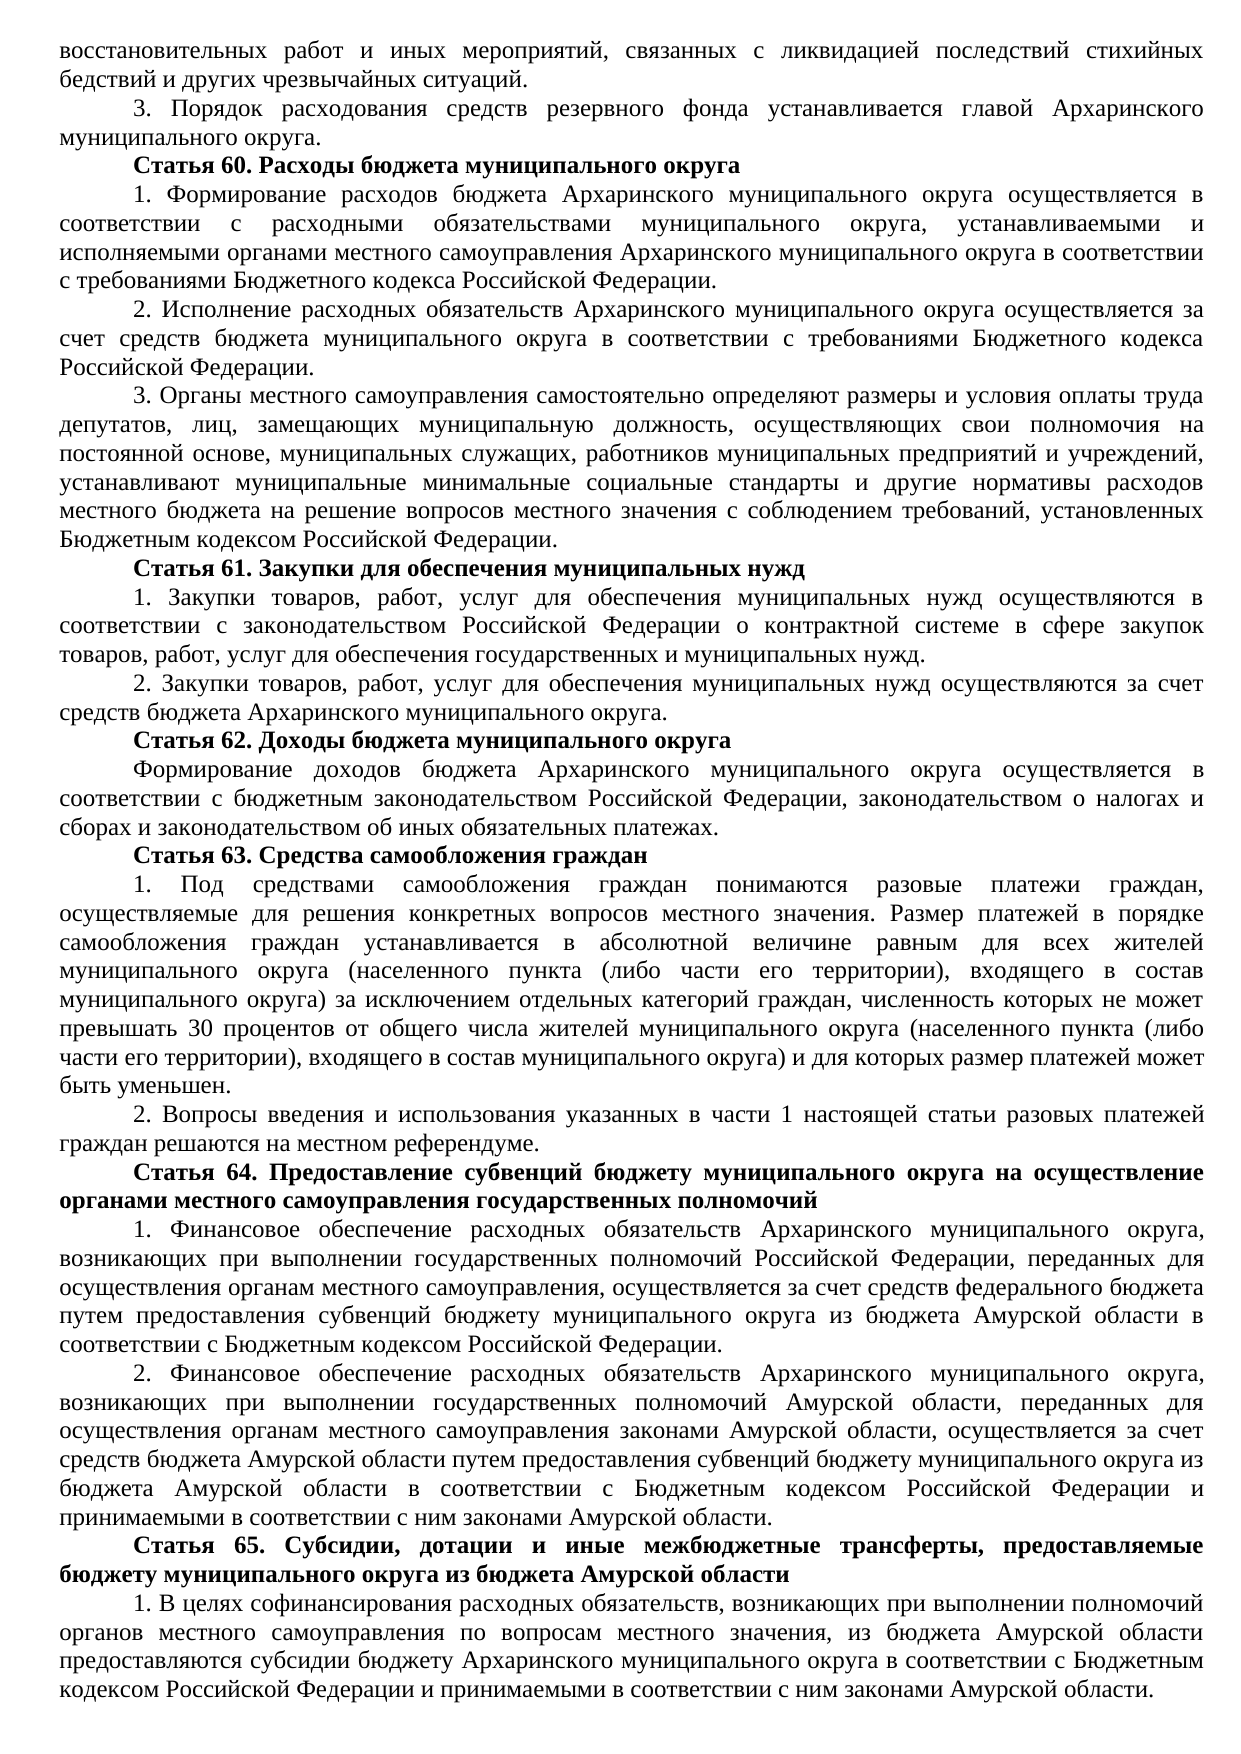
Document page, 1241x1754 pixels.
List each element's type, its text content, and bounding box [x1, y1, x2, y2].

text Статья 62. Доходы бюджета муниципального округа [59, 725, 1205, 754]
text 1. Закупки товаров, работ, услуг для обеспечения муниципальных нужд осуществляются в соответствии с законодательством Российской Федерации о контрактной системе в сфере закупок товаров, работ, услуг для обеспечения государственных и муниципальных нужд. [59, 582, 1205, 668]
text Статья 61. Закупки для обеспечения муниципальных нужд [59, 553, 1205, 582]
text 3. Органы местного самоуправления самостоятельно определяют размеры и условия оплаты труда депутатов, лиц, замещающих муниципальную должность, осуществляющих свои полномочия на постоянной основе, муниципальных служащих, работников муниципальных предприятий и учреждений, устанавливают муниципальные минимальные социальные стандарты и другие нормативы расходов местного бюджета на решение вопросов местного значения с соблюдением требований, установленных Бюджетным кодексом Российской Федерации. [59, 380, 1205, 553]
text Статья 64. Предоставление субвенций бюджету муниципального округа на осуществление органами местного самоуправления государственных полномочий [59, 1157, 1205, 1214]
text 1. Финансовое обеспечение расходных обязательств Архаринского муниципального округа, возникающих при выполнении государственных полномочий Российской Федерации, переданных для осуществления органам местного самоуправления, осуществляется за счет средств федерального бюджета путем предоставления субвенций бюджету муниципального округа из бюджета Амурской области в соответствии с Бюджетным кодексом Российской Федерации. [59, 1214, 1205, 1358]
subtitle Статья 63. Средства самообложения граждан [59, 840, 1205, 869]
text 1. Формирование расходов бюджета Архаринского муниципального округа осуществляется в соответствии с расходными обязательствами муниципального округа, устанавливаемыми и исполняемыми органами местного самоуправления Архаринского муниципального округа в соответствии с требованиями Бюджетного кодекса Российской Федерации. [59, 179, 1205, 294]
text Формирование доходов бюджета Архаринского муниципального округа осуществляется в соответствии с бюджетным законодательством Российской Федерации, законодательством о налогах и сборах и законодательством об иных обязательных платежах. [59, 754, 1205, 840]
text 2. Финансовое обеспечение расходных обязательств Архаринского муниципального округа, возникающих при выполнении государственных полномочий Амурской области, переданных для осуществления органам местного самоуправления законами Амурской области, осуществляется за счет средств бюджета Амурской области путем предоставления субвенций бюджету муниципального округа из бюджета Амурской области в соответствии с Бюджетным кодексом Российской Федерации и принимаемыми в соответствии с ним законами Амурской области. [59, 1358, 1205, 1530]
text 2. Закупки товаров, работ, услуг для обеспечения муниципальных нужд осуществляются за счет средств бюджета Архаринского муниципального округа. [59, 668, 1205, 725]
text 1. В целях софинансирования расходных обязательств, возникающих при выполнении полномочий органов местного самоуправления по вопросам местного значения, из бюджета Амурской области предоставляются субсидии бюджету Архаринского муниципального округа в соответствии с Бюджетным кодексом Российской Федерации и принимаемыми в соответствии с ним законами Амурской области. [59, 1588, 1205, 1703]
text Статья 65. Субсидии, дотации и иные межбюджетные трансферты, предоставляемые бюджету муниципального округа из бюджета Амурской области [59, 1530, 1205, 1588]
text 1. Под средствами самообложения граждан понимаются разовые платежи граждан, осуществляемые для решения конкретных вопросов местного значения. Размер платежей в порядке самообложения граждан устанавливается в абсолютной величине равным для всех жителей муниципального округа (населенного пункта (либо части его территории), входящего в состав муниципального округа) за исключением отдельных категорий граждан, численность которых не может превышать 30 процентов от общего числа жителей муниципального округа (населенного пункта (либо части его территории), входящего в состав муниципального округа) и для которых размер платежей может быть уменьшен. [59, 869, 1205, 1099]
text 2. Вопросы введения и использования указанных в части 1 настоящей статьи разовых платежей граждан решаются на местном референдуме. [59, 1099, 1205, 1157]
text 3. Порядок расходования средств резервного фонда устанавливается главой Архаринского муниципального округа. [59, 93, 1205, 150]
text 2. Исполнение расходных обязательств Архаринского муниципального округа осуществляется за счет средств бюджета муниципального округа в соответствии с требованиями Бюджетного кодекса Российской Федерации. [59, 294, 1205, 380]
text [59, 35, 1205, 93]
text Статья 60. Расходы бюджета муниципального округа [59, 150, 1205, 179]
